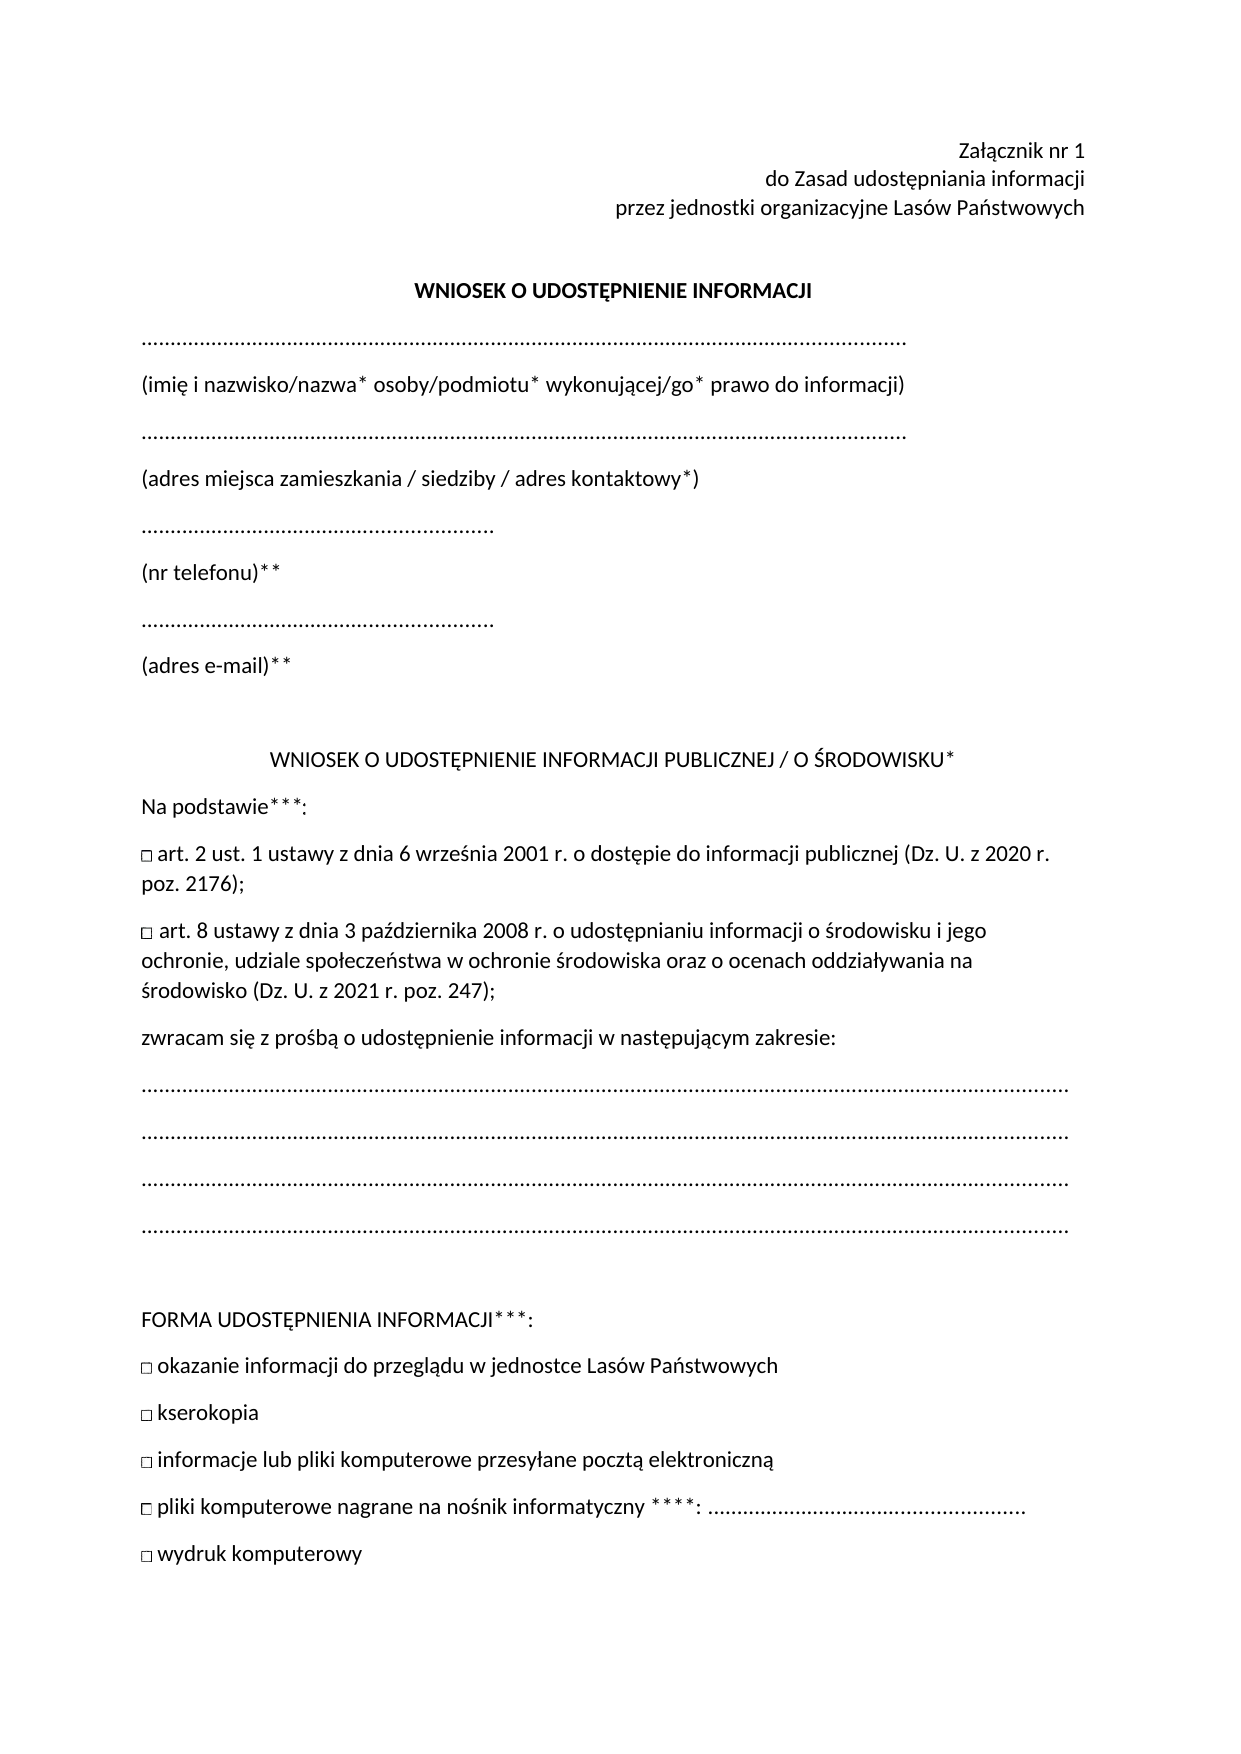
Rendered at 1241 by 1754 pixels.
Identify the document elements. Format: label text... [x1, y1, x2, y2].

picture [141, 1362, 152, 1374]
text do Zasad udostępniania informacji [141, 164, 1085, 193]
text art. 8 ustawy z dnia 3 października 2008 r. o udostępnianiu informacji o środowisku i jego ochronie, udziale społeczeństwa w ochronie środowiska oraz o ocenach oddziaływania na środowisko (Dz. U. z 2021 r. poz. 247); [141, 916, 1085, 1005]
text przez jednostki organizacyjne Lasów Państwowych [141, 193, 1085, 221]
text WNIOSEK O UDOSTĘPNIENIE INFORMACJI PUBLICZNEJ / O ŚRODOWISKU* [141, 745, 1085, 773]
picture [141, 1550, 152, 1562]
text Na podstawie*** [141, 792, 1085, 820]
text (adres e-mail)** [141, 652, 1085, 680]
picture [141, 927, 154, 939]
text (nr telefonu)** [141, 558, 1085, 586]
text wydruk komputerowy [141, 1539, 1085, 1567]
text kserokopia [141, 1398, 1085, 1427]
picture [141, 1409, 152, 1421]
text okazanie informacji do przeglądu w jednostce Lasów Państwowych [141, 1352, 1085, 1380]
text (adres miejsca zamieszkania / siedziby / adres kontaktowy*) [141, 464, 1085, 492]
text FORMA UDOSTĘPNIENIA INFORMACJI***: [141, 1305, 1085, 1333]
text zwracam się z prośbą o udostępnienie informacji w następującym zakresie: [141, 1023, 1085, 1052]
picture [141, 1503, 152, 1515]
text art. 2 ust. 1 ustawy z dnia 6 września 2001 r. o dostępie do informacji publicznej (Dz. U. z 2020 r. poz. 2176); [141, 839, 1085, 897]
text WNIOSEK O UDOSTĘPNIENIE INFORMACJI [141, 277, 1085, 305]
text pliki komputerowe nagrane na nośnik informatyczny ****: [141, 1492, 1085, 1520]
picture [141, 1456, 152, 1468]
text Załącznik nr 1 [141, 137, 1085, 164]
picture [141, 850, 152, 862]
text (imię i nazwisko/nazwa* osoby/podmiotu* wykonującej/go* prawo do informacji) [141, 370, 1085, 398]
text informacje lub pliki komputerowe przesyłane pocztą elektroniczną [141, 1445, 1085, 1473]
